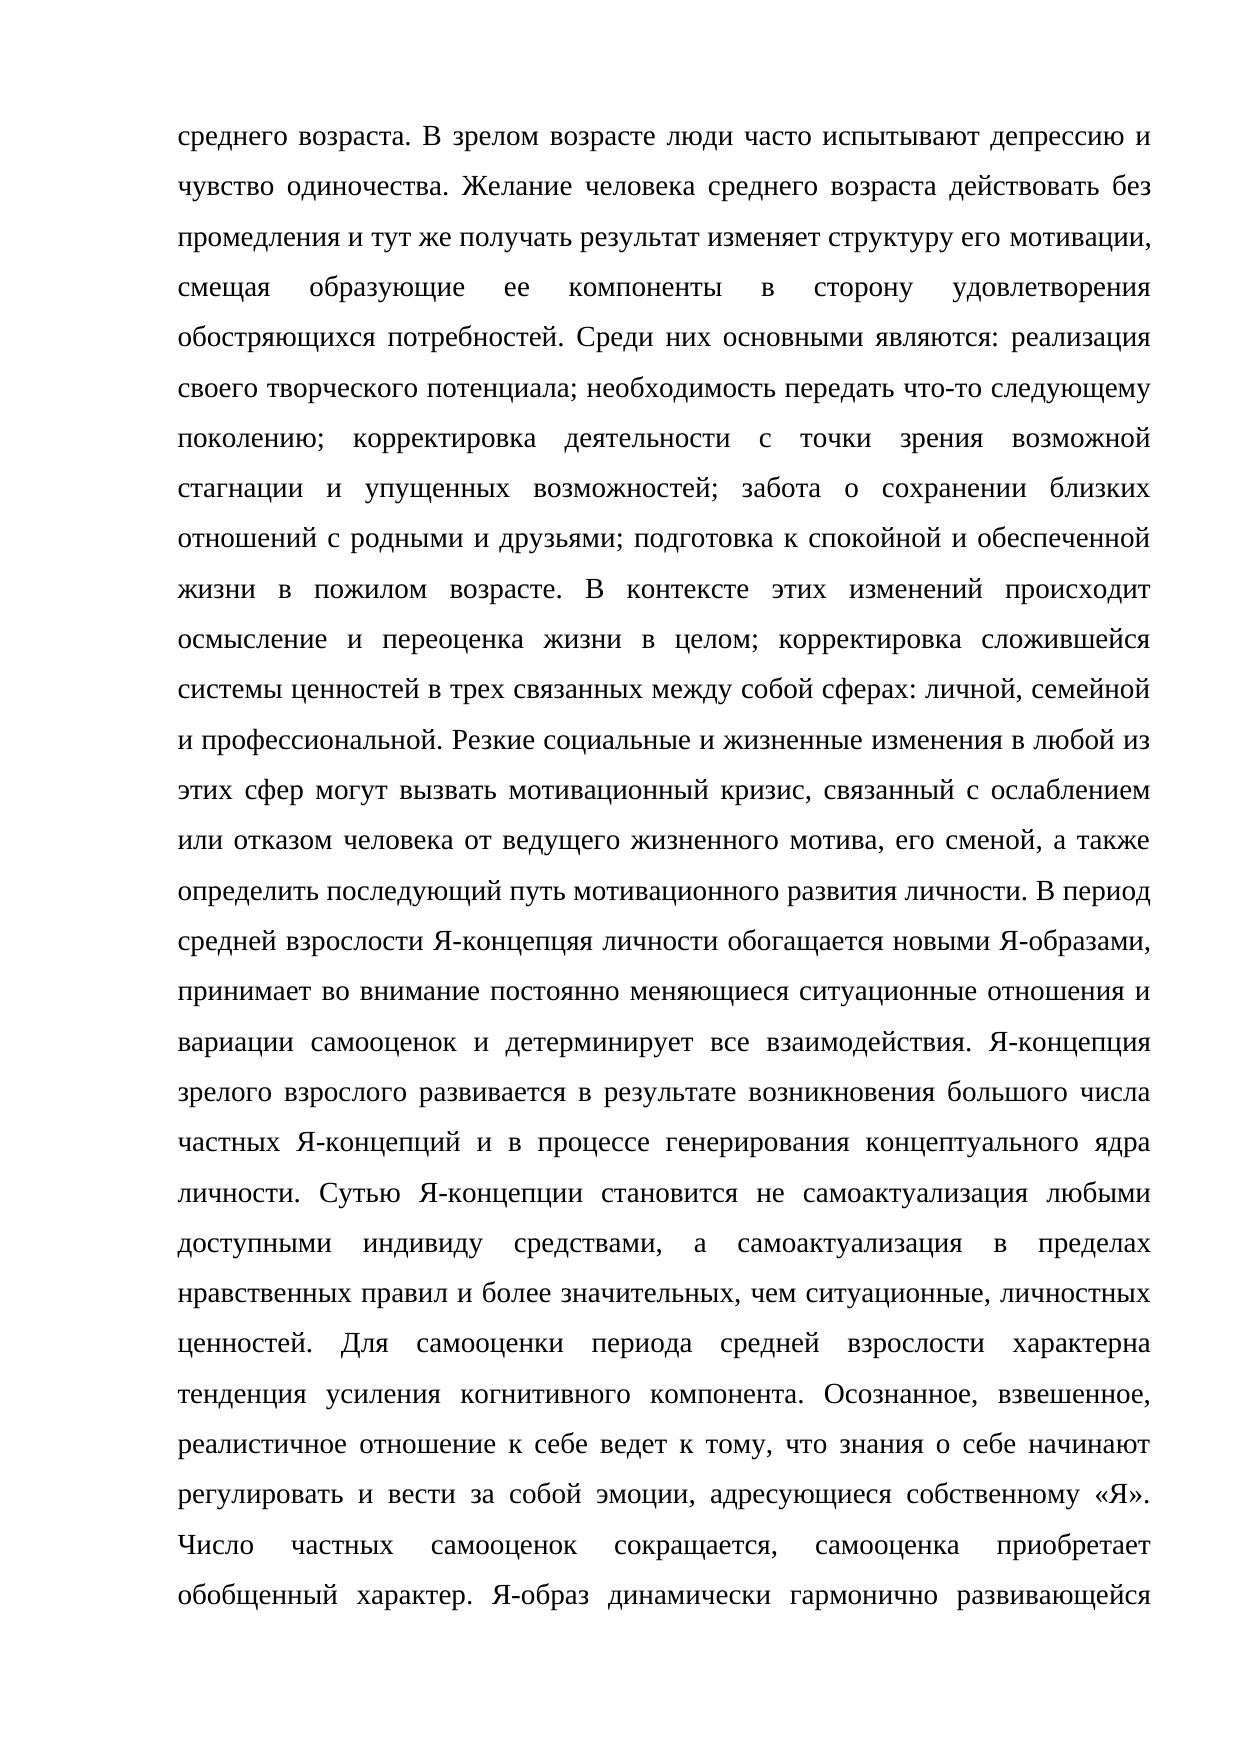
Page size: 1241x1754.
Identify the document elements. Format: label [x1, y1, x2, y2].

text [177, 118, 1152, 1611]
